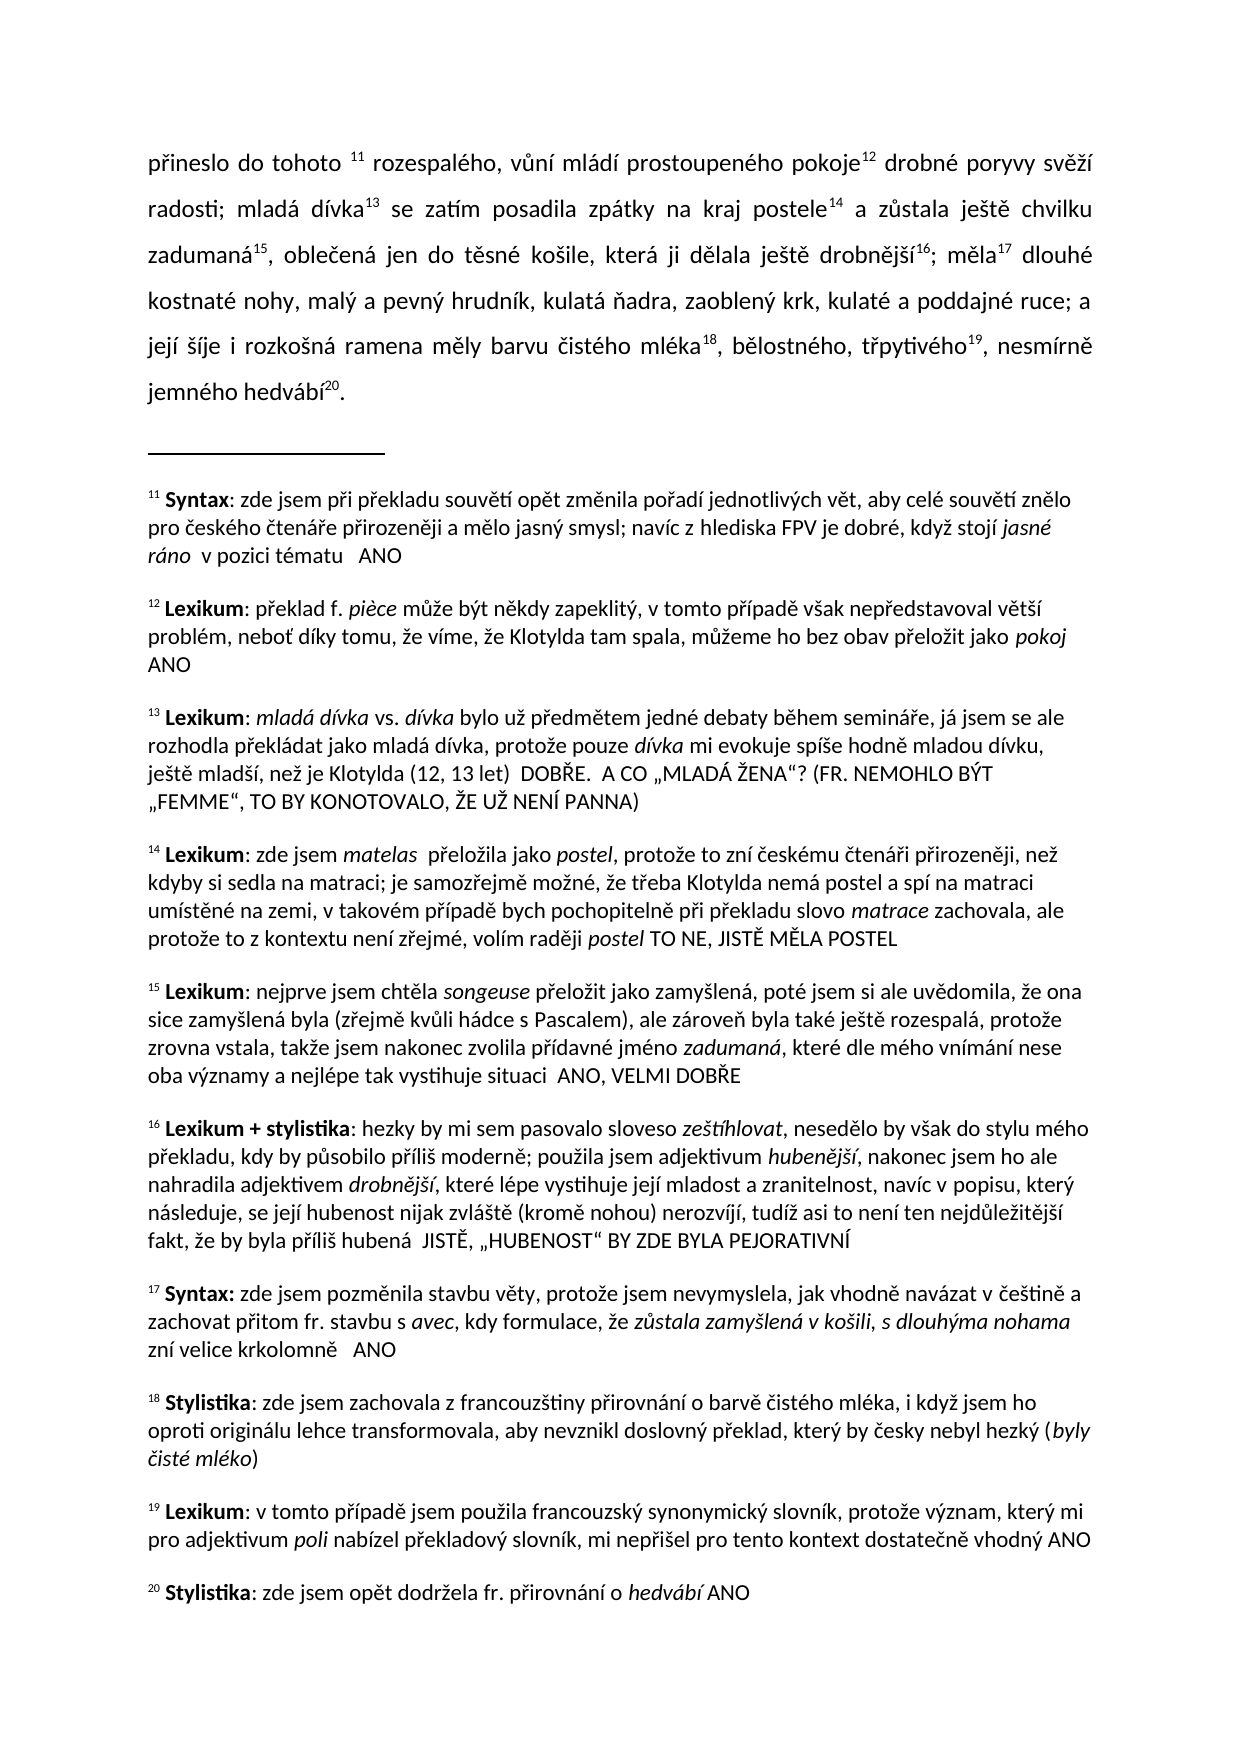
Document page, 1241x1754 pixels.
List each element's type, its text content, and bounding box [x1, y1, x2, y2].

text Nazítří ráno se Klotylda probudila v šest hodin. Do postele se odebrala rozzlobená na Pascala, protože se nepohodli. A první, co ráno pocítila, byl neklid, neurčitý smutek, okamžitá potřeba se s ním usmířit, aby se zbavila toho břímě, které jí tížilo srdce. Energicky vyskočila z postele a šla pootevřít okenice na obou oknech. Dovnitř vstoupilo slunce, které už bylo vysoko na obloze, a protnulo pokoj dvěma zlatými paprsky. Jasné ráno přineslo do tohoto rozespalého, vůní mládí prostoupeného pokoje drobné poryvy svěží radosti; mladá dívka se zatím posadila zpátky na kraj postele a zůstala ještě chvilku zadumaná, oblečená jen do těsné košile, která ji dělala ještě drobnější; měla dlouhé kostnaté nohy, malý a pevný hrudník, kulatá ňadra, zaoblený krk, kulaté a poddajné ruce; a její šíje i rozkošná ramena měly barvu čistého mléka, bělostného, třpytivého, nesmírně jemného hedvábí. [148, 148, 1093, 407]
